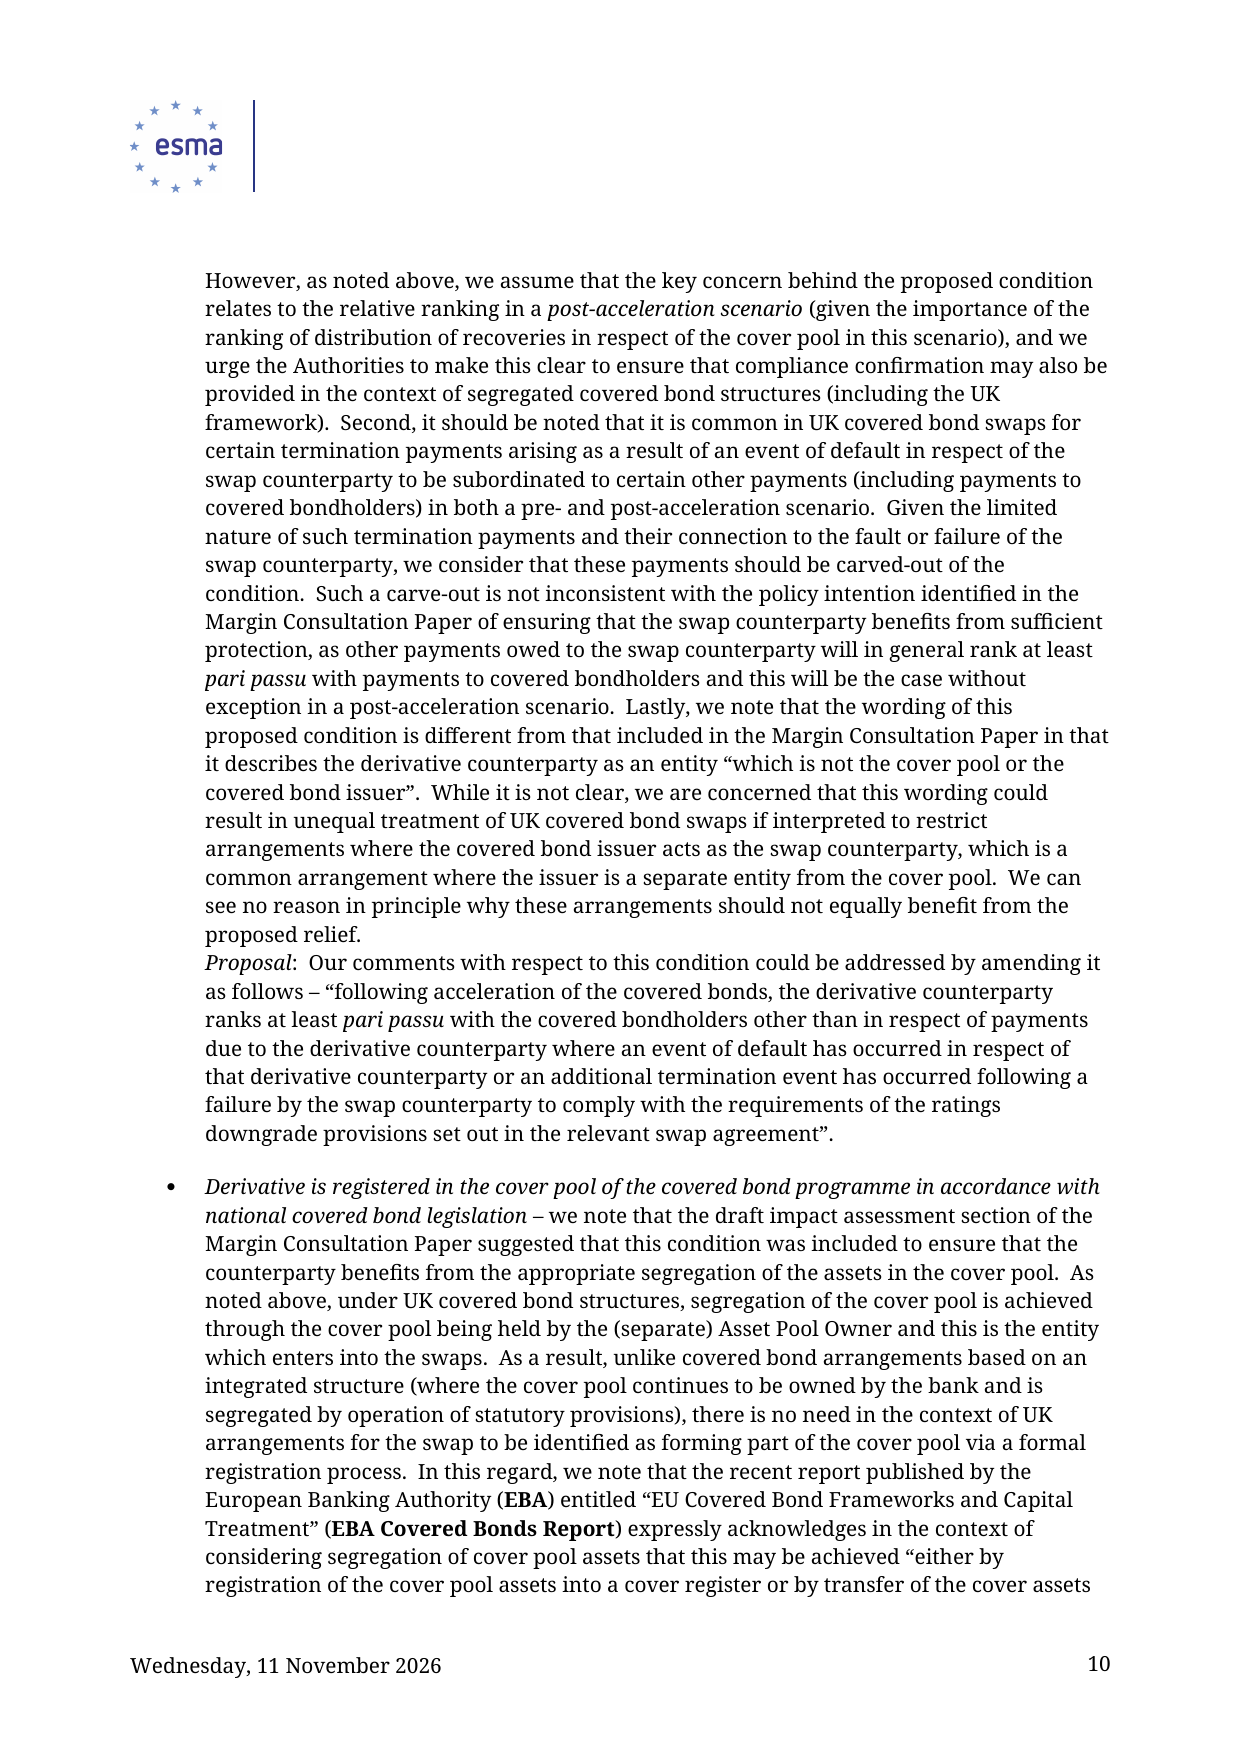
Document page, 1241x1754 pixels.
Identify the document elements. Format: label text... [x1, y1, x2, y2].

text Proposal: Our comments with respect to this condition could be addressed by amending it as follows – “following acceleration of the covered bonds, the derivative counterparty ranks at least pari passu with the covered bondholders other than in respect of payments due to the derivative counterparty where an event of default has occurred in respect of that derivative counterparty or an additional termination event has occurred following a failure by the swap counterparty to comply with the requirements of the ratings downgrade provisions set out in the relevant swap agreement”. [205, 948, 1110, 1147]
picture [129, 100, 223, 193]
